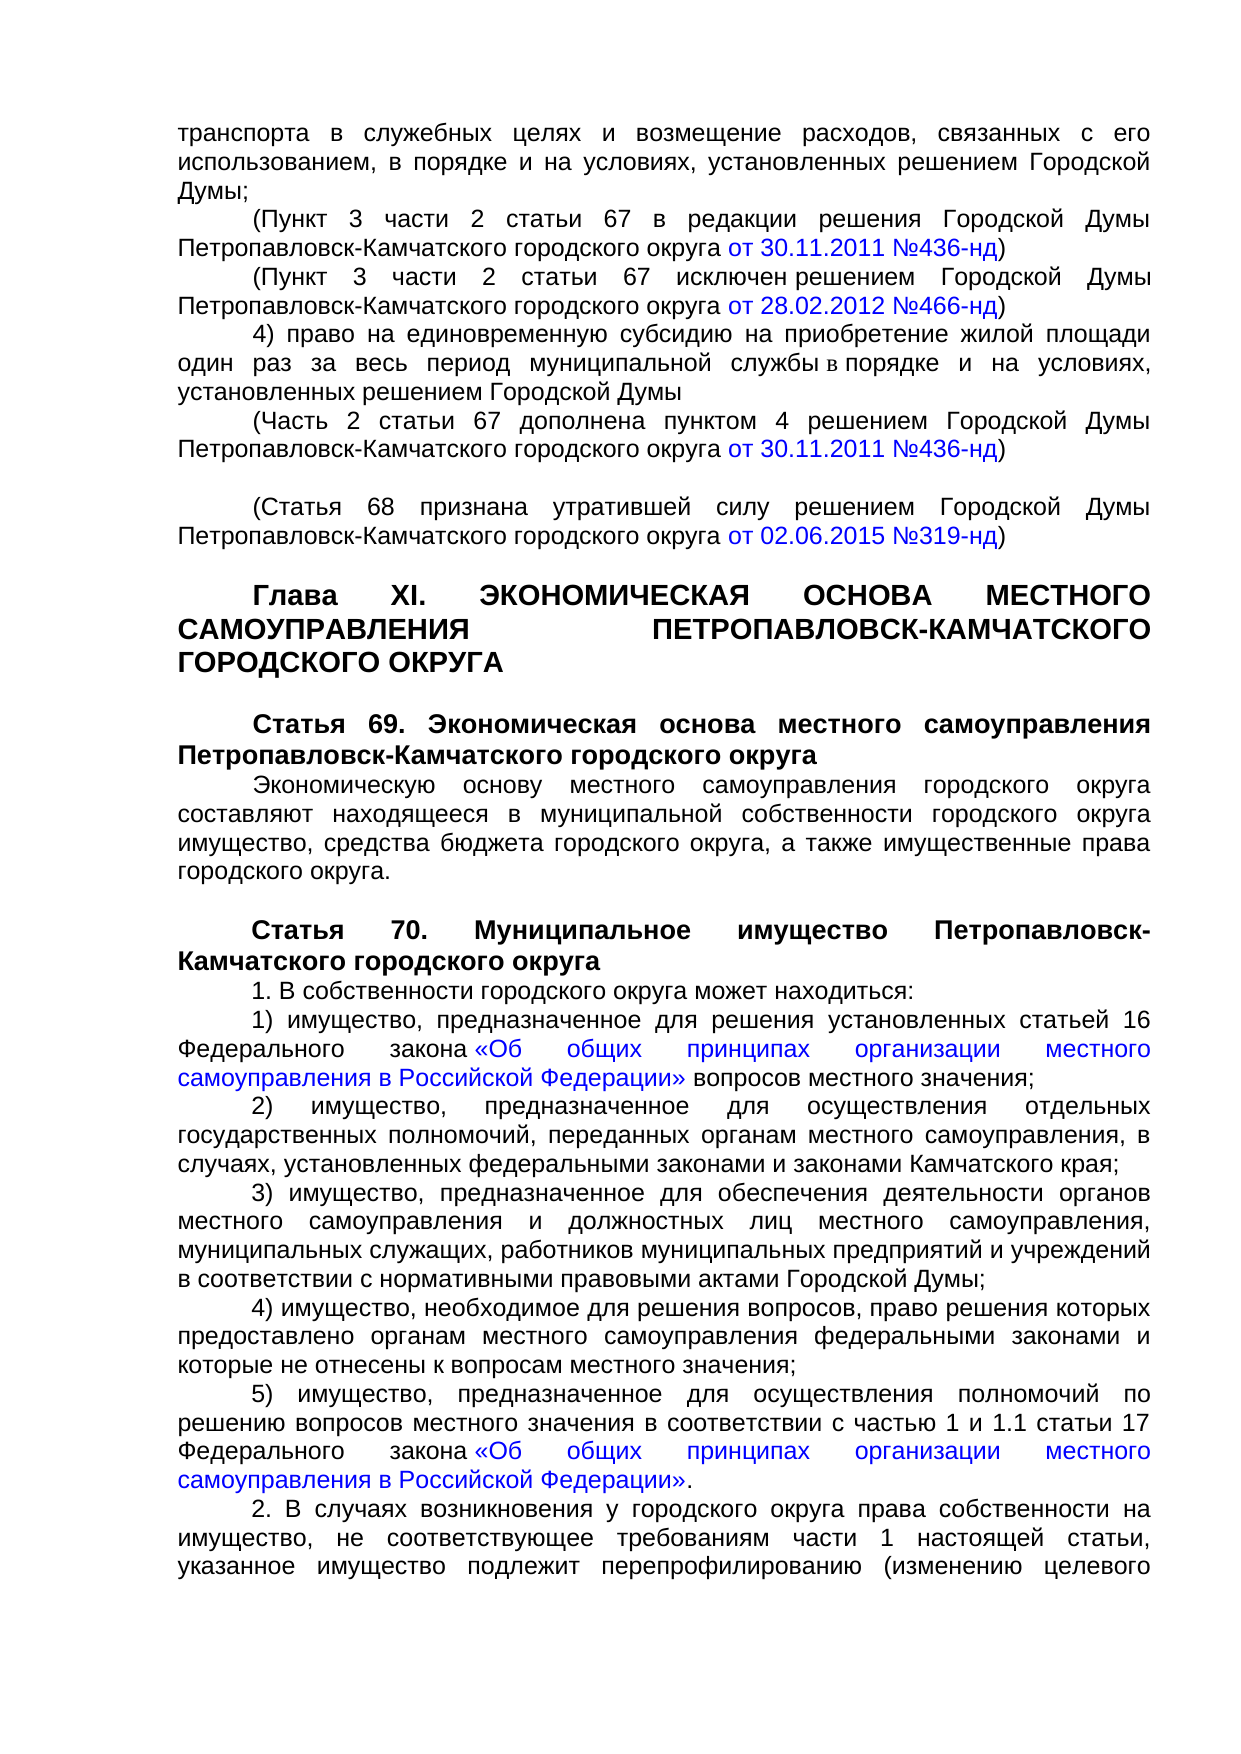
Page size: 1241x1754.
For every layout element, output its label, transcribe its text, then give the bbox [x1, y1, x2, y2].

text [177, 118, 1152, 204]
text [177, 1494, 1152, 1580]
text 1) имущество, предназначенное для решения установленных статьей 16 Федерального закона «Об общих принципах организации местного самоуправления в Российской Федерации» вопросов местного значения; [177, 1005, 1152, 1091]
text 2) имущество, предназначенное для осуществления отдельных государственных полномочий, переданных органам местного самоуправления, в случаях, установленных федеральными законами и законами Камчатского края; [177, 1091, 1152, 1178]
text (Пункт 3 части 2 статьи 67 в редакции решения Городской Думы Петропавловск-Камчатского городского округа от 30.11.2011 №436-нд) [177, 204, 1152, 262]
text 5) имущество, предназначенное для осуществления полномочий по решению вопросов местного значения в соответствии с частью 1 и 1.1 статьи 17 Федерального закона «Об общих принципах организации местного самоуправления в Российской Федерации». [177, 1379, 1152, 1494]
text 4) имущество, необходимое для решения вопросов, право решения которых предоставлено органам местного самоуправления федеральными законами и которые не отнесены к вопросам местного значения; [177, 1293, 1152, 1379]
text Глава XI. ЭКОНОМИЧЕСКАЯ ОСНОВА МЕСТНОГО САМОУПРАВЛЕНИЯ ПЕТРОПАВЛОВСК-КАМЧАТСКОГО ГОРОДСКОГО ОКРУГА [177, 578, 1152, 679]
text 3) имущество, предназначенное для обеспечения деятельности органов местного самоуправления и должностных лиц местного самоуправления, муниципальных служащих, работников муниципальных предприятий и учреждений в соответствии с нормативными правовыми актами Городской Думы; [177, 1178, 1152, 1293]
text 4) право на единовременную субсидию на приобретение жилой площади один раз за весь период муниципальной службы в порядке и на условиях, установленных решением Городской Думы [177, 319, 1152, 406]
text (Часть 2 статьи 67 дополнена пунктом 4 решением Городской Думы Петропавловск-Камчатского городского округа от 30.11.2011 №436-нд) [177, 406, 1152, 463]
text Статья 69. Экономическая основа местного самоуправления Петропавловск-Камчатского городского округа [177, 708, 1152, 770]
text (Пункт 3 части 2 статьи 67 исключен решением Городской Думы Петропавловск-Камчатского городского округа от 28.02.2012 №466-нд) [177, 262, 1152, 319]
text (Статья 68 признана утратившей силу решением Городской Думы Петропавловск-Камчатского городского округа от 02.06.2015 №319-нд) [177, 492, 1152, 549]
text 1. В собственности городского округа может находиться: [177, 976, 1152, 1005]
text Статья 70. Муниципальное имущество Петропавловск-Камчатского городского округа [177, 914, 1152, 976]
text Экономическую основу местного самоуправления городского округа составляют находящееся в муниципальной собственности городского округа имущество, средства бюджета городского округа, а также имущественные права городского округа. [177, 770, 1152, 885]
